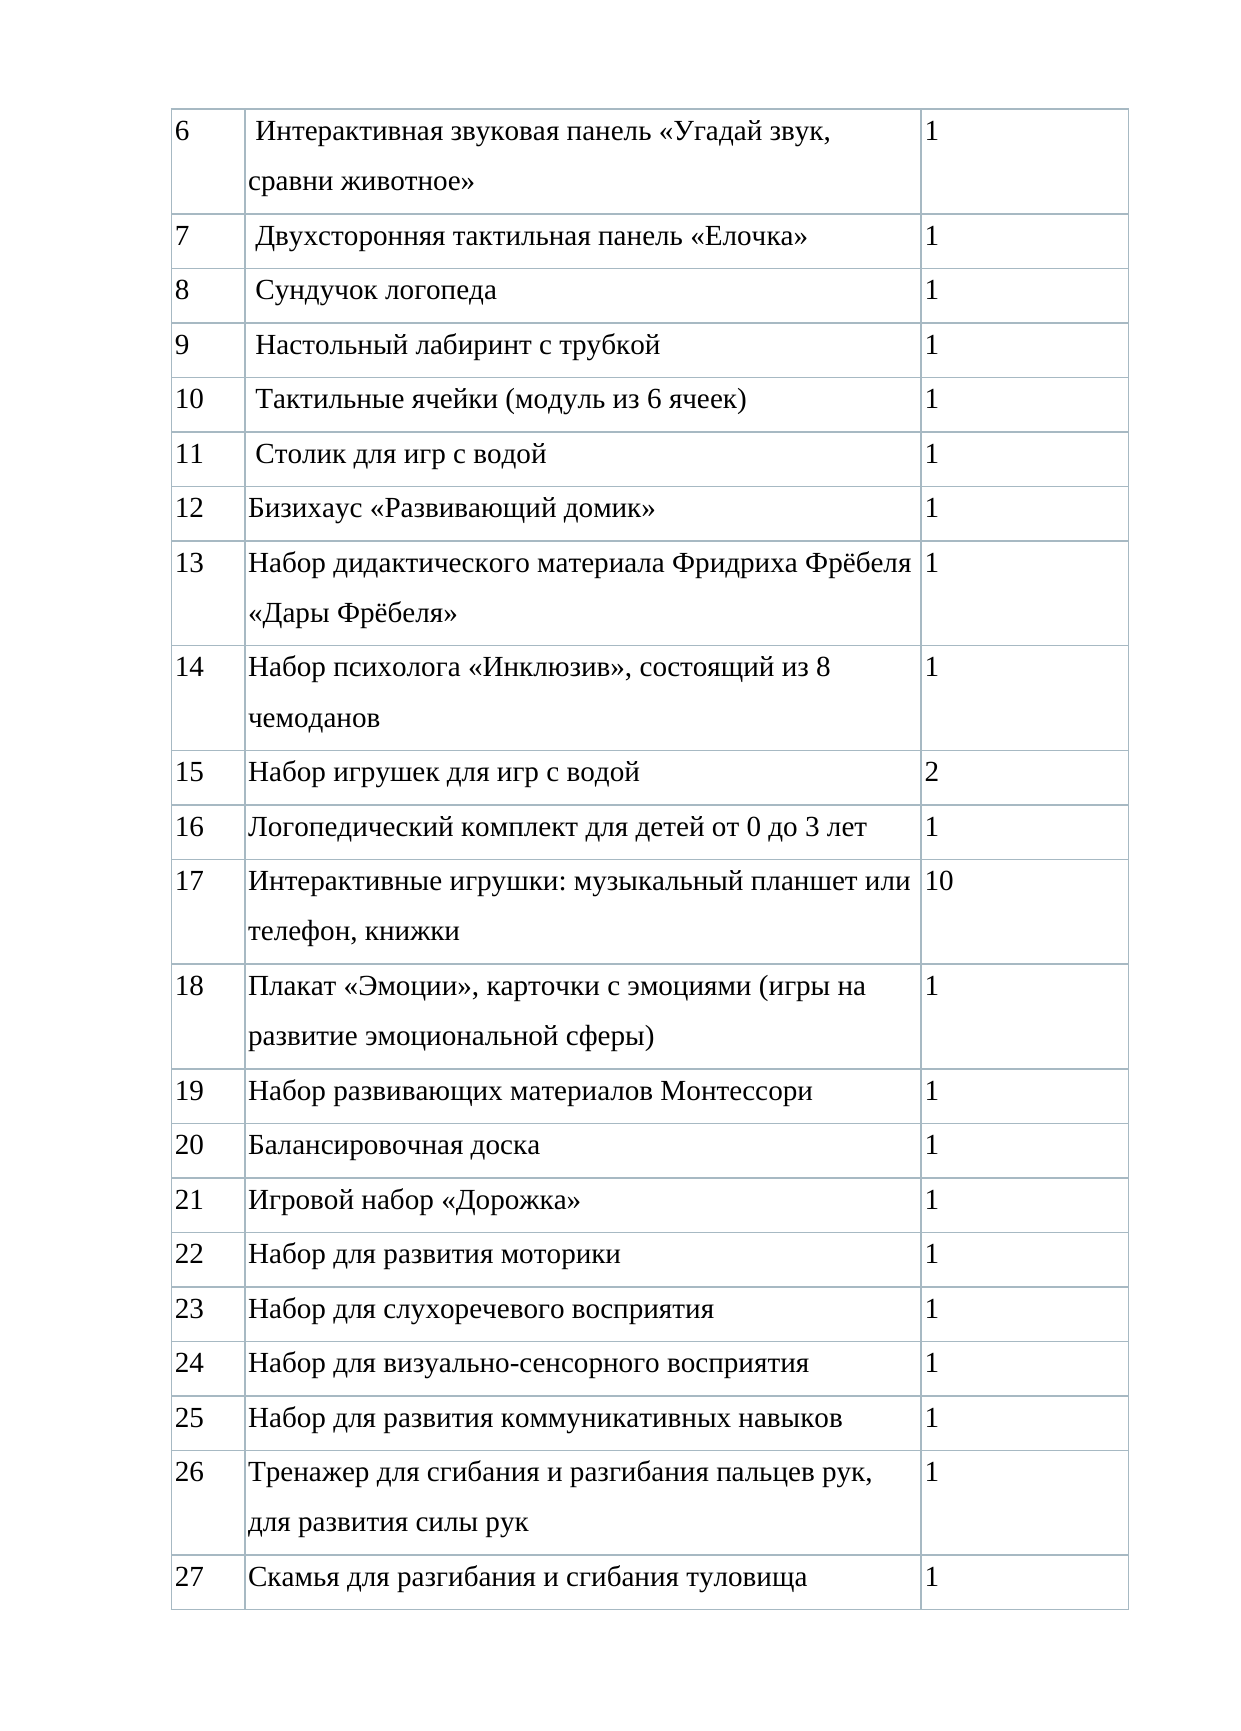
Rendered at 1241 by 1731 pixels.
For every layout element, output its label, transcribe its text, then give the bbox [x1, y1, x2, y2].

table_cell 8 [172, 269, 244, 322]
table_cell 1 [922, 215, 1128, 268]
table_cell 2 [922, 751, 1128, 804]
table_cell 1 [922, 1342, 1128, 1395]
table_cell 1 [922, 1179, 1128, 1232]
table_cell 11 [172, 433, 244, 486]
table_cell Набор для визуально-сенсорного восприятия [246, 1342, 920, 1395]
table_cell 1 [922, 1233, 1128, 1286]
table_cell 1 [922, 646, 1128, 749]
table_cell Скамья для разгибания и сгибания туловища [246, 1556, 920, 1609]
table_cell 7 [172, 215, 244, 268]
table_cell Логопедический комплект для детей от 0 до 3 лет [246, 806, 920, 858]
table_cell 1 [922, 110, 1128, 213]
table_cell 1 [922, 1451, 1128, 1554]
table_cell 23 [172, 1288, 244, 1341]
table_cell Сундучок логопеда [246, 269, 920, 322]
table_cell Набор развивающих материалов Монтессори [246, 1070, 920, 1123]
table_cell 1 [922, 1070, 1128, 1123]
table_cell 19 [172, 1070, 244, 1123]
table_cell 1 [922, 1556, 1128, 1609]
table_cell Набор дидактического материала Фридриха Фрёбеля «Дары Фрёбеля» [246, 542, 920, 645]
table_cell 1 [922, 378, 1128, 431]
table_cell Тренажер для сгибания и разгибания пальцев рук, для развития силы рук [246, 1451, 920, 1554]
table_cell Набор психолога «Инклюзив», состоящий из 8 чемоданов [246, 646, 920, 749]
table_cell 9 [172, 324, 244, 377]
table_cell 15 [172, 751, 244, 804]
table_cell Набор для слухоречевого восприятия [246, 1288, 920, 1341]
table_cell 17 [172, 860, 244, 963]
table_cell 1 [922, 965, 1128, 1068]
table_cell 1 [922, 433, 1128, 486]
table_cell Интерактивная звуковая панель «Угадай звук, сравни животное» [246, 110, 920, 213]
table_cell 24 [172, 1342, 244, 1395]
table_cell 1 [922, 269, 1128, 322]
table_cell 21 [172, 1179, 244, 1232]
table_cell Тактильные ячейки (модуль из 6 ячеек) [246, 378, 920, 431]
table_cell Интерактивные игрушки: музыкальный планшет или телефон, книжки [246, 860, 920, 963]
table_cell Настольный лабиринт с трубкой [246, 324, 920, 377]
table_cell 25 [172, 1397, 244, 1449]
table_cell 1 [922, 542, 1128, 645]
table_cell Балансировочная доска [246, 1124, 920, 1177]
table_cell 1 [922, 1288, 1128, 1341]
table_cell Плакат «Эмоции», карточки с эмоциями (игры на развитие эмоциональной сферы) [246, 965, 920, 1068]
table_cell 1 [922, 1397, 1128, 1449]
table_cell 1 [922, 1124, 1128, 1177]
table_cell 14 [172, 646, 244, 749]
table_cell 10 [172, 378, 244, 431]
table_cell 16 [172, 806, 244, 858]
table_cell 6 [172, 110, 244, 213]
table_cell 1 [922, 806, 1128, 858]
table_cell 18 [172, 965, 244, 1068]
table_cell 12 [172, 487, 244, 540]
table_cell 1 [922, 487, 1128, 540]
table_cell Набор для развития коммуникативных навыков [246, 1397, 920, 1449]
table_cell 22 [172, 1233, 244, 1286]
table_cell Столик для игр с водой [246, 433, 920, 486]
table_cell 20 [172, 1124, 244, 1177]
table_cell 13 [172, 542, 244, 645]
table_cell Игровой набор «Дорожка» [246, 1179, 920, 1232]
table_cell 10 [922, 860, 1128, 963]
table_cell 26 [172, 1451, 244, 1554]
table_cell Набор для развития моторики [246, 1233, 920, 1286]
table_cell Бизихаус «Развивающий домик» [246, 487, 920, 540]
table_cell 1 [922, 324, 1128, 377]
table_cell Двухсторонняя тактильная панель «Елочка» [246, 215, 920, 268]
table_cell 27 [172, 1556, 244, 1609]
table_cell Набор игрушек для игр с водой [246, 751, 920, 804]
